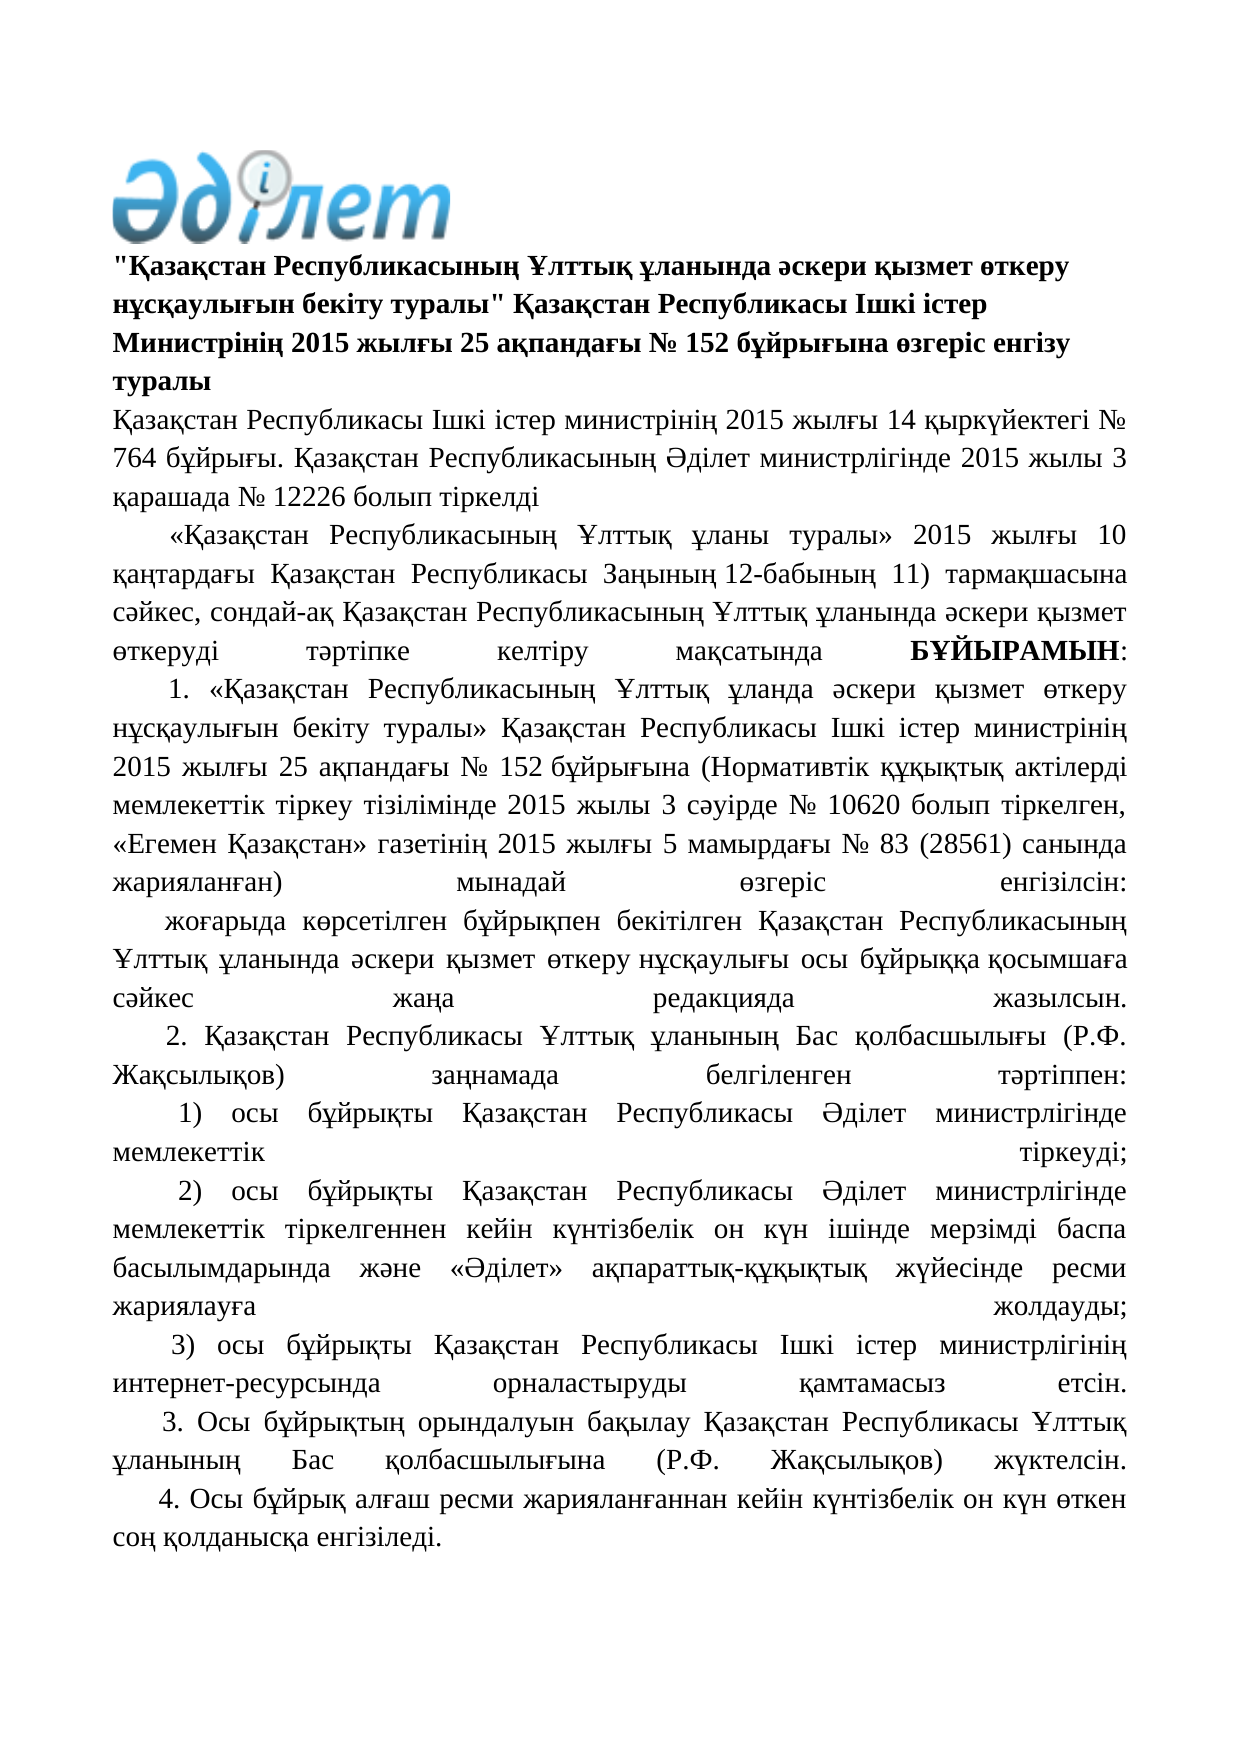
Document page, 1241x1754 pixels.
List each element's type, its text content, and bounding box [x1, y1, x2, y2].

picture [112, 150, 451, 244]
text "Қазақстан Республикасының Ұлттық ұланында әскери қызмет өткеру нұсқаулығын бекіту туралы" Қазақстан Республикасы Ішкі істер Министрінің 2015 жылғы 25 ақпандағы № 152 бұйрығына өзгеріс енгізу туралы [112, 248, 1128, 397]
text Қазақстан Республикасы Ішкі істер министрінің 2015 жылғы 14 қыркүйектегі № 764 бұйрығы. Қазақстан Республикасының Әділет министрлігінде 2015 жылы 3 қарашада № 12226 болып тіркелді [112, 402, 1128, 512]
text «Қазақстан Республикасының Ұлттық ұланы туралы» 2015 жылғы 10 қаңтардағы Қазақстан Республикасы Заңының 12-бабының 11) тармақшасына сәйкес, сондай-ақ Қазақстан Республикасының Ұлттық ұланында әскери қызмет өткеруді тәртіпке келтіру мақсатында БҰЙЫРАМЫН: 1. «Қазақстан Республикасының Ұлттық ұланда әскери қызмет өткеру нұсқаулығын бекіту туралы» Қазақстан Республикасы Ішкі істер министрінің 2015 жылғы 25 ақпандағы № 152 бұйрығына (Нормативтік құқықтық актілерді мемлекеттік тіркеу тізілімінде 2015 жылы 3 сәуірде № 10620 болып тіркелген, «Егемен Қазақстан» газетінің 2015 жылғы 5 мамырдағы № 83 (28561) санында жарияланған) мынадай өзгеріс енгізілсін: жоғарыда көрсетілген бұйрықпен бекітілген Қазақстан Республикасының Ұлттық ұланында әскери қызмет өткеру нұсқаулығы осы бұйрыққа қосымшаға сәйкес жаңа редакцияда жазылсын. 2. Қазақстан Республикасы Ұлттық ұланының Бас қолбасшылығы (Р.Ф. Жақсылықов) заңнамада белгіленген тәртіппен: 1) осы бұйрықты Қазақстан Республикасы Әділет министрлігінде мемлекеттік тіркеуді; 2) осы бұйрықты Қазақстан Республикасы Әділет министрлігінде мемлекеттік тіркелгеннен кейін күнтізбелік он күн ішінде мерзімді баспа басылымдарында және «Әділет» ақпараттық-құқықтық жүйесінде ресми жариялауға жолдауды; 3) осы бұйрықты Қазақстан Республикасы Ішкі істер министрлігінің интернет-ресурсында орналастыруды қамтамасыз етсін. 3. Осы бұйрықтың орындалуын бақылау Қазақстан Республикасы Ұлттық ұланының Бас қолбасшылығына (Р.Ф. Жақсылықов) жүктелсін. 4. Осы бұйрық алғаш ресми жарияланғаннан кейін күнтізбелік он күн өткен соң қолданысқа енгізіледі. [112, 517, 1128, 1553]
